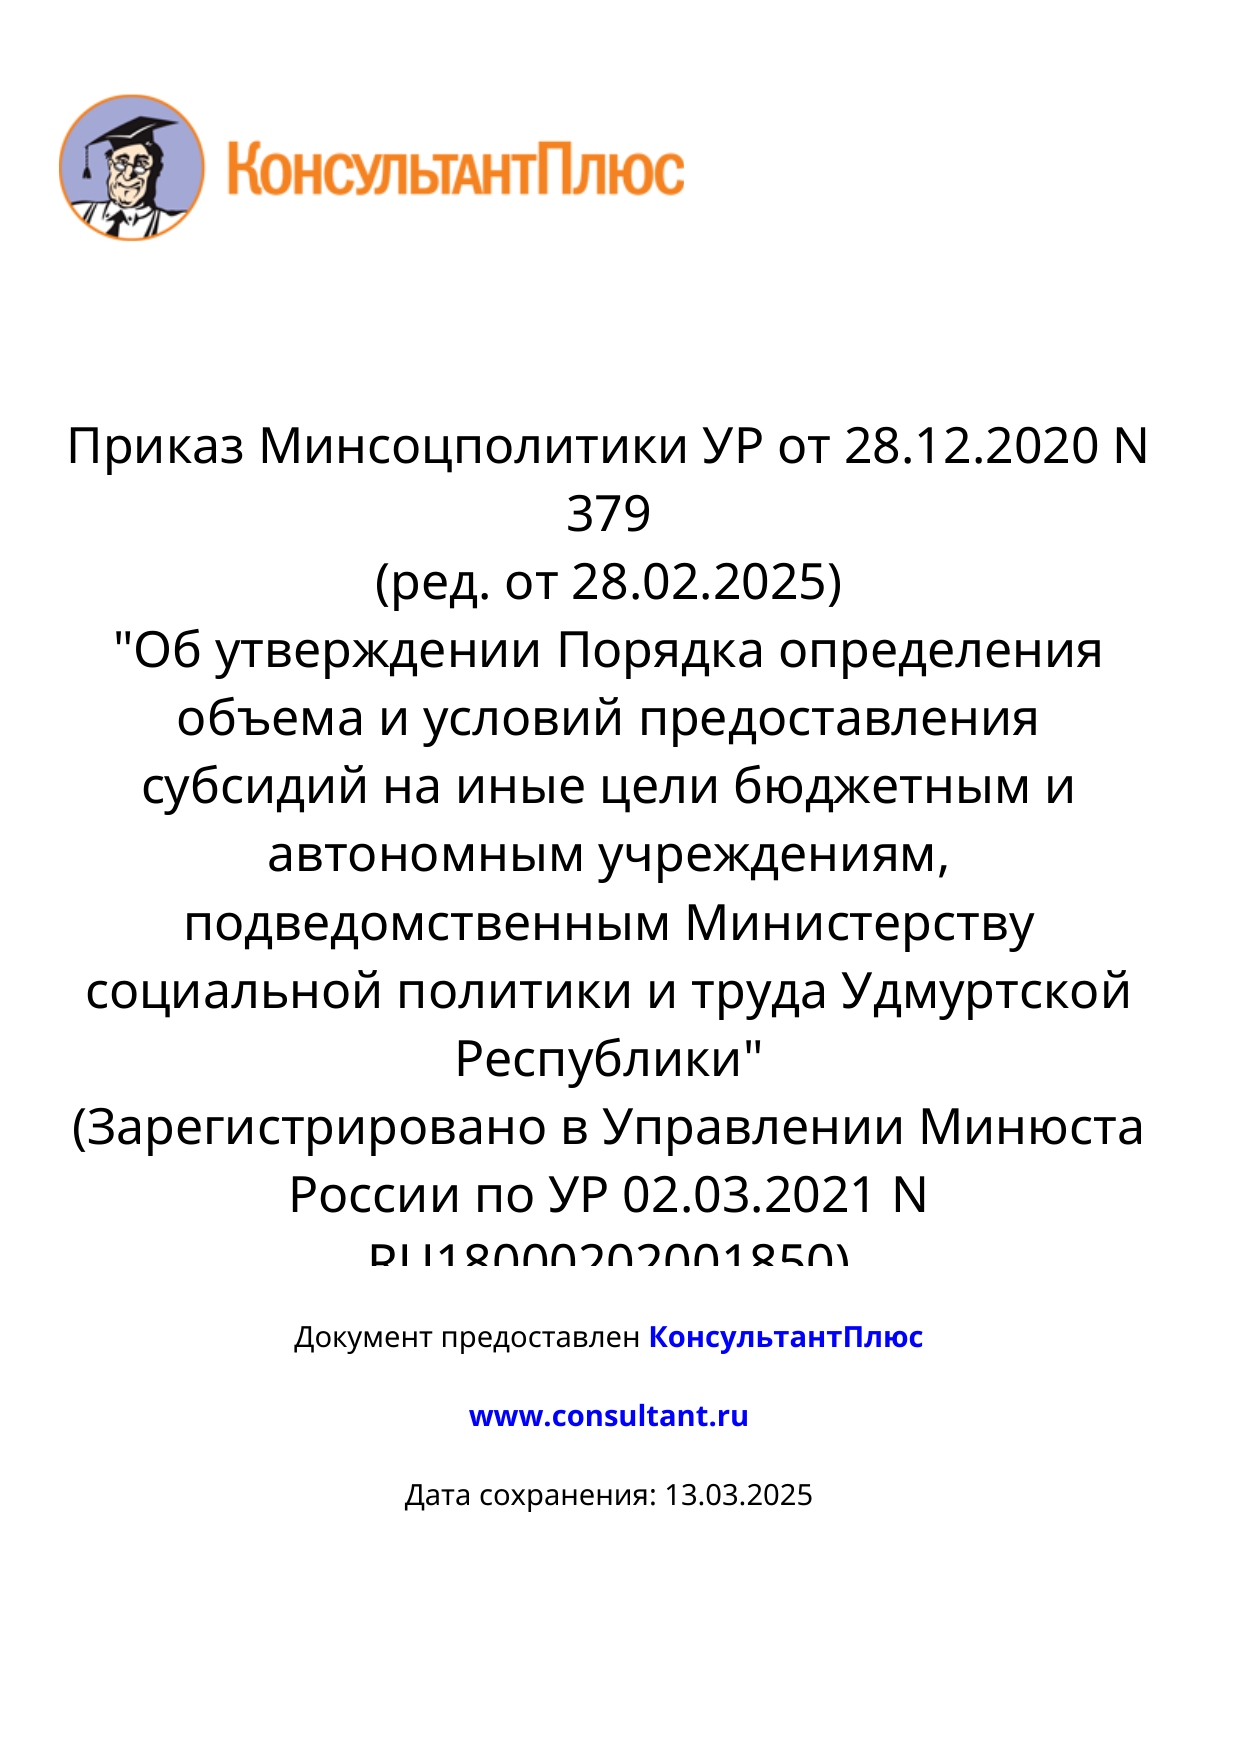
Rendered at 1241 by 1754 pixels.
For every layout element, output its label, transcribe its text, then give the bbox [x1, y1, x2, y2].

table_cell Документ предоставлен КонсультантПлюс www.consultant.ru Дата сохранения: 13.03.2025 [51, 1272, 1167, 1587]
table_header [51, 88, 1167, 403]
picture [59, 93, 684, 243]
table_cell Приказ Минсоцполитики УР от 28.12.2020 N 379 (ред. от 28.02.2025) "Об утверждении Порядка определения объема и условий предоставления субсидий на иные цели бюджетным и автономным учреждениям, подведомственным Министерству социальной политики и труда Удмуртской Республики" (Зарегистрировано в Управлении Минюста России по УР 02.03.2021 N RU18000202001850) [51, 403, 1167, 1272]
